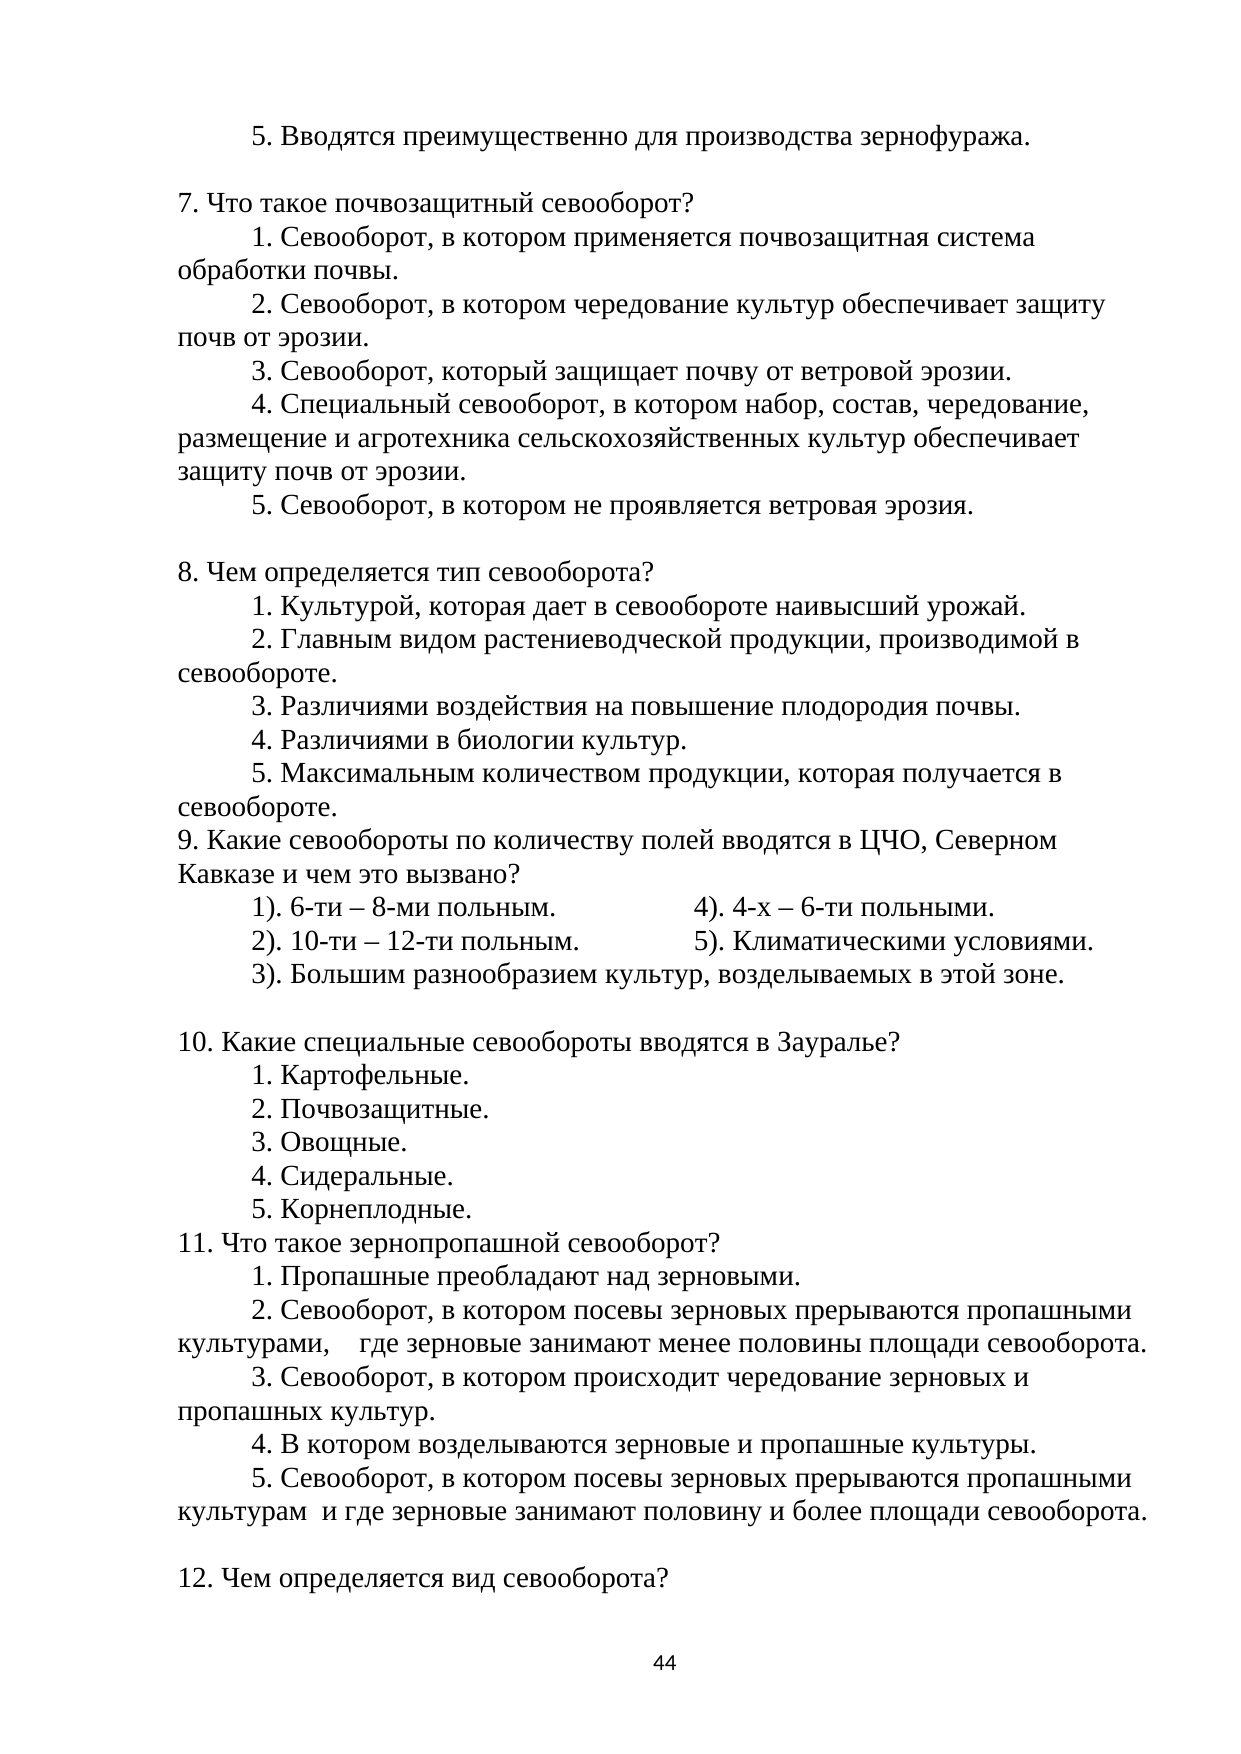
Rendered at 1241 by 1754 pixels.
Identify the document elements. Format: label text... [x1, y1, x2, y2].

text 5. Корнеплодные. [177, 1191, 1152, 1225]
text 2. Севооборот, в котором посевы зерновых прерываются пропашными культурами, где зерновые занимают менее половины площади севооборота. [177, 1292, 1152, 1359]
text 1). 6-ти – 8-ми польным. 4). 4-х – 6-ти польными. [177, 889, 1152, 923]
text 1. Пропашные преобладают над зерновыми. [177, 1258, 1152, 1292]
text 7. Что такое почвозащитный севооборот? [177, 185, 1152, 219]
text 4. В котором возделываются зерновые и пропашные культуры. [177, 1426, 1152, 1460]
text 3. Севооборот, который защищает почву от ветровой эрозии. [177, 353, 1152, 386]
text 2. Севооборот, в котором чередование культур обеспечивает защиту почв от эрозии. [177, 286, 1152, 353]
text 3). Большим разнообразием культур, возделываемых в этой зоне. [177, 957, 1152, 990]
text 1. Картофельные. [177, 1057, 1152, 1091]
text 2. Почвозащитные. [177, 1091, 1152, 1124]
text 10. Какие специальные севообороты вводятся в Зауралье? [177, 1024, 1152, 1057]
text 5. Севооборот, в котором посевы зерновых прерываются пропашными культурам и где зерновые занимают половину и более площади севооборота. [177, 1460, 1152, 1527]
text 1. Севооборот, в котором применяется почвозащитная система обработки почвы. [177, 219, 1152, 286]
text 5. Севооборот, в котором не проявляется ветровая эрозия. [177, 487, 1152, 521]
text 4. Специальный севооборот, в котором набор, состав, чередование, размещение и агротехника сельскохозяйственных культур обеспечивает защиту почв от эрозии. [177, 386, 1152, 487]
text 5. Вводятся преимущественно для производства зернофуража. [177, 118, 1152, 152]
text 12. Чем определяется вид севооборота? [177, 1560, 1152, 1594]
text 8. Чем определяется тип севооборота? [177, 554, 1152, 588]
text 3. Овощные. [177, 1124, 1152, 1158]
text 11. Что такое зернопропашной севооборот? [177, 1225, 1152, 1258]
text 1. Культурой, которая дает в севообороте наивысший урожай. [177, 588, 1152, 621]
text 3. Севооборот, в котором происходит чередование зерновых и пропашных культур. [177, 1359, 1152, 1426]
text 5. Максимальным количеством продукции, которая получается в севообороте. [177, 755, 1152, 822]
text 3. Различиями воздействия на повышение плодородия почвы. [177, 688, 1152, 722]
text 2. Главным видом растениеводческой продукции, производимой в севообороте. [177, 621, 1152, 688]
text 9. Какие севообороты по количеству полей вводятся в ЦЧО, Северном Кавказе и чем это вызвано? [177, 822, 1152, 889]
text 4. Сидеральные. [177, 1158, 1152, 1191]
text 4. Различиями в биологии культур. [177, 722, 1152, 755]
text 2). 10-ти – 12-ти польным. 5). Климатическими условиями. [177, 923, 1152, 957]
